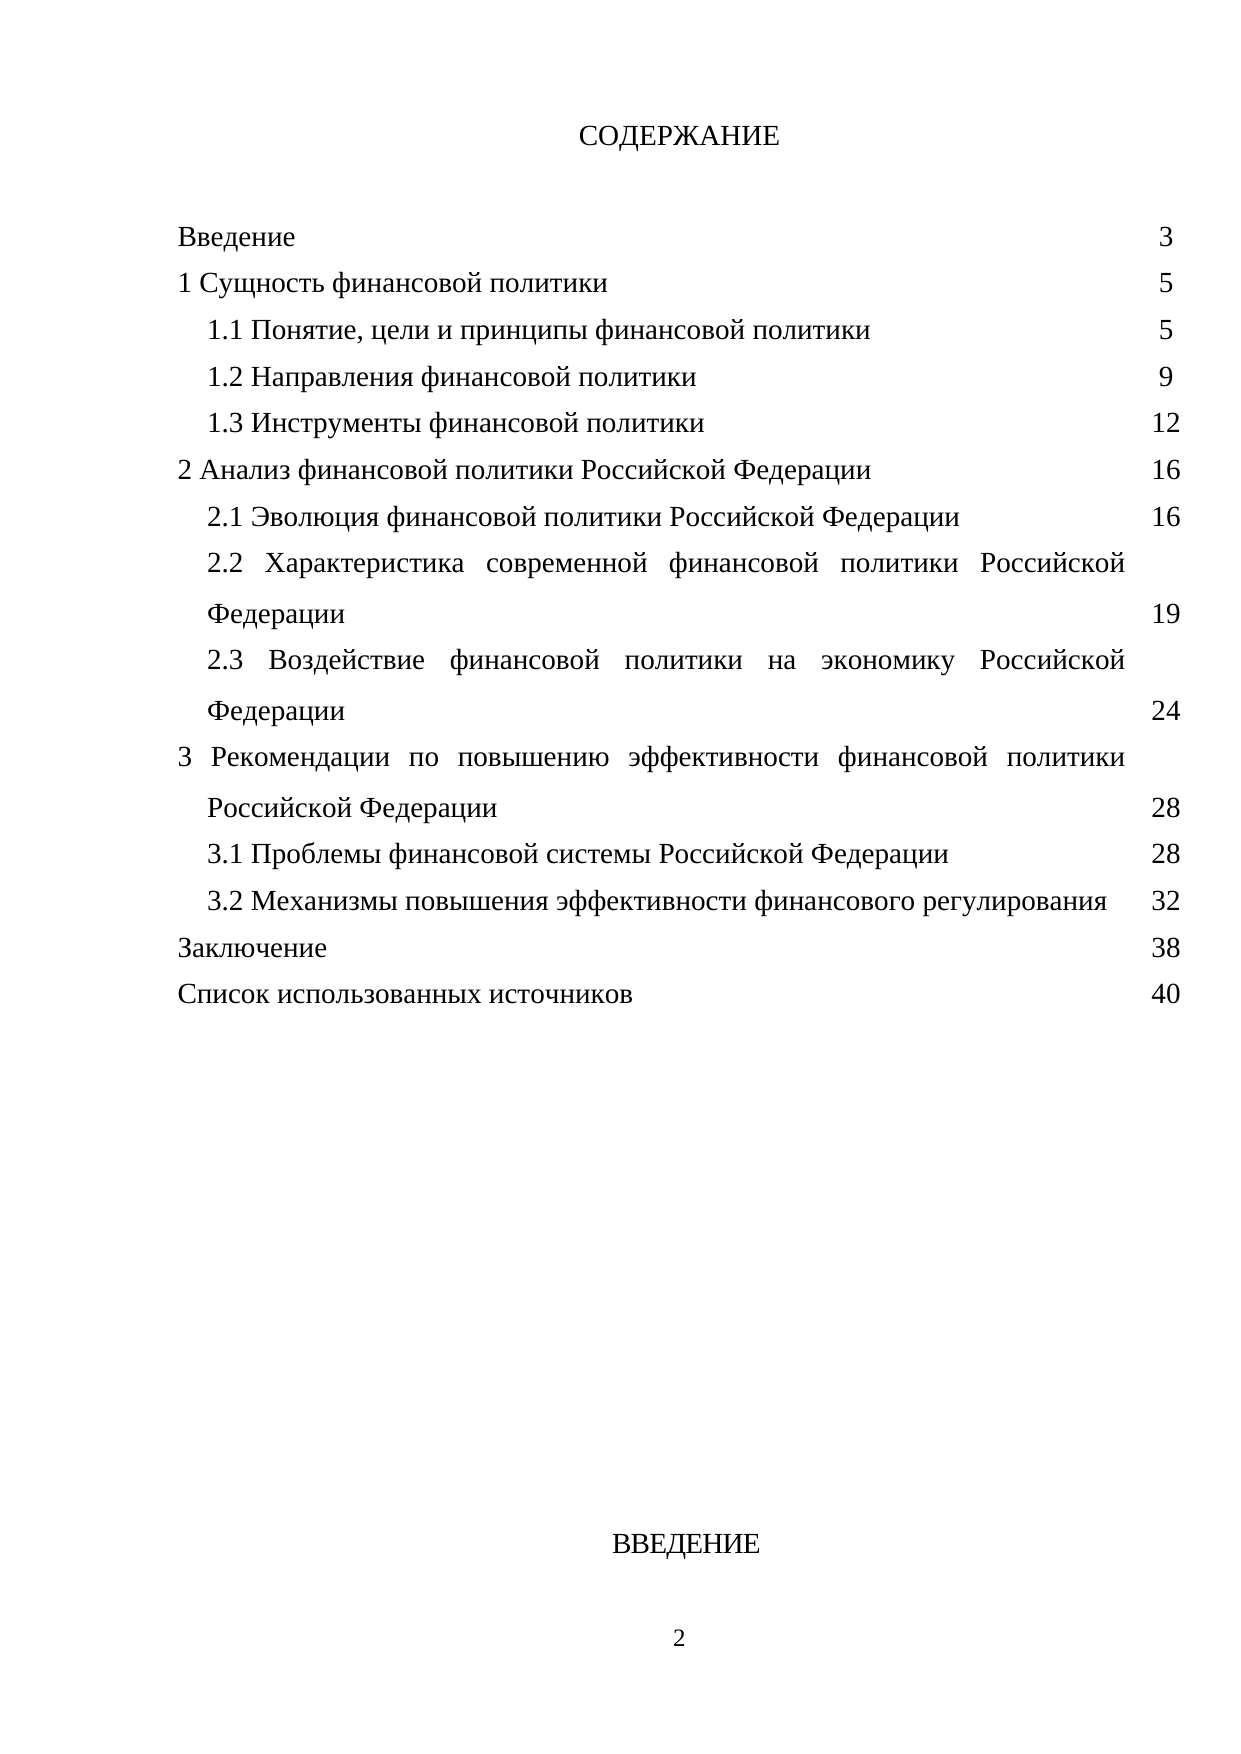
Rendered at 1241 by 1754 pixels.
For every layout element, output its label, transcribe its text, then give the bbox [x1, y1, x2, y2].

table_cell 2.2 Характеристика современной финансовой политики Российской Федерации [166, 545, 1137, 642]
table_cell 16 [1137, 452, 1195, 499]
table_cell 32 [1137, 883, 1195, 930]
table_cell 2 Анализ финансовой политики Российской Федерации [166, 452, 1137, 499]
table_cell 28 [1137, 739, 1195, 836]
table_cell Список использованных источников [166, 976, 1137, 1023]
table_cell 24 [1137, 643, 1195, 739]
table_cell 38 [1137, 930, 1195, 976]
table_header 3 [1137, 219, 1195, 265]
text СОДЕРЖАНИЕ [177, 118, 1181, 152]
table_cell 1 Сущность финансовой политики [166, 265, 1137, 312]
table_cell 3.1 Проблемы финансовой системы Российской Федерации [166, 836, 1137, 883]
subtitle Введение [177, 1526, 1181, 1560]
table_cell 12 [1137, 405, 1195, 452]
table_cell 3 Рекомендации по повышению эффективности финансовой политики Российской Федерации [166, 739, 1137, 836]
table_header Введение [166, 219, 1137, 265]
table_cell 3.2 Механизмы повышения эффективности финансового регулирования [166, 883, 1137, 930]
table_cell 1.3 Инструменты финансовой политики [166, 405, 1137, 452]
table_cell 9 [1137, 359, 1195, 405]
table_cell 19 [1137, 545, 1195, 642]
table_cell 5 [1137, 265, 1195, 312]
table_cell 16 [1137, 499, 1195, 545]
table_cell 40 [1137, 976, 1195, 1023]
table_cell 2.1 Эволюция финансовой политики Российской Федерации [166, 499, 1137, 545]
table_cell Заключение [166, 930, 1137, 976]
table_cell 1.1 Понятие, цели и принципы финансовой политики [166, 312, 1137, 359]
table_cell 1.2 Направления финансовой политики [166, 359, 1137, 405]
table_cell 2.3 Воздействие финансовой политики на экономику Российской Федерации [166, 643, 1137, 739]
table_cell 28 [1137, 836, 1195, 883]
table_cell 5 [1137, 312, 1195, 359]
